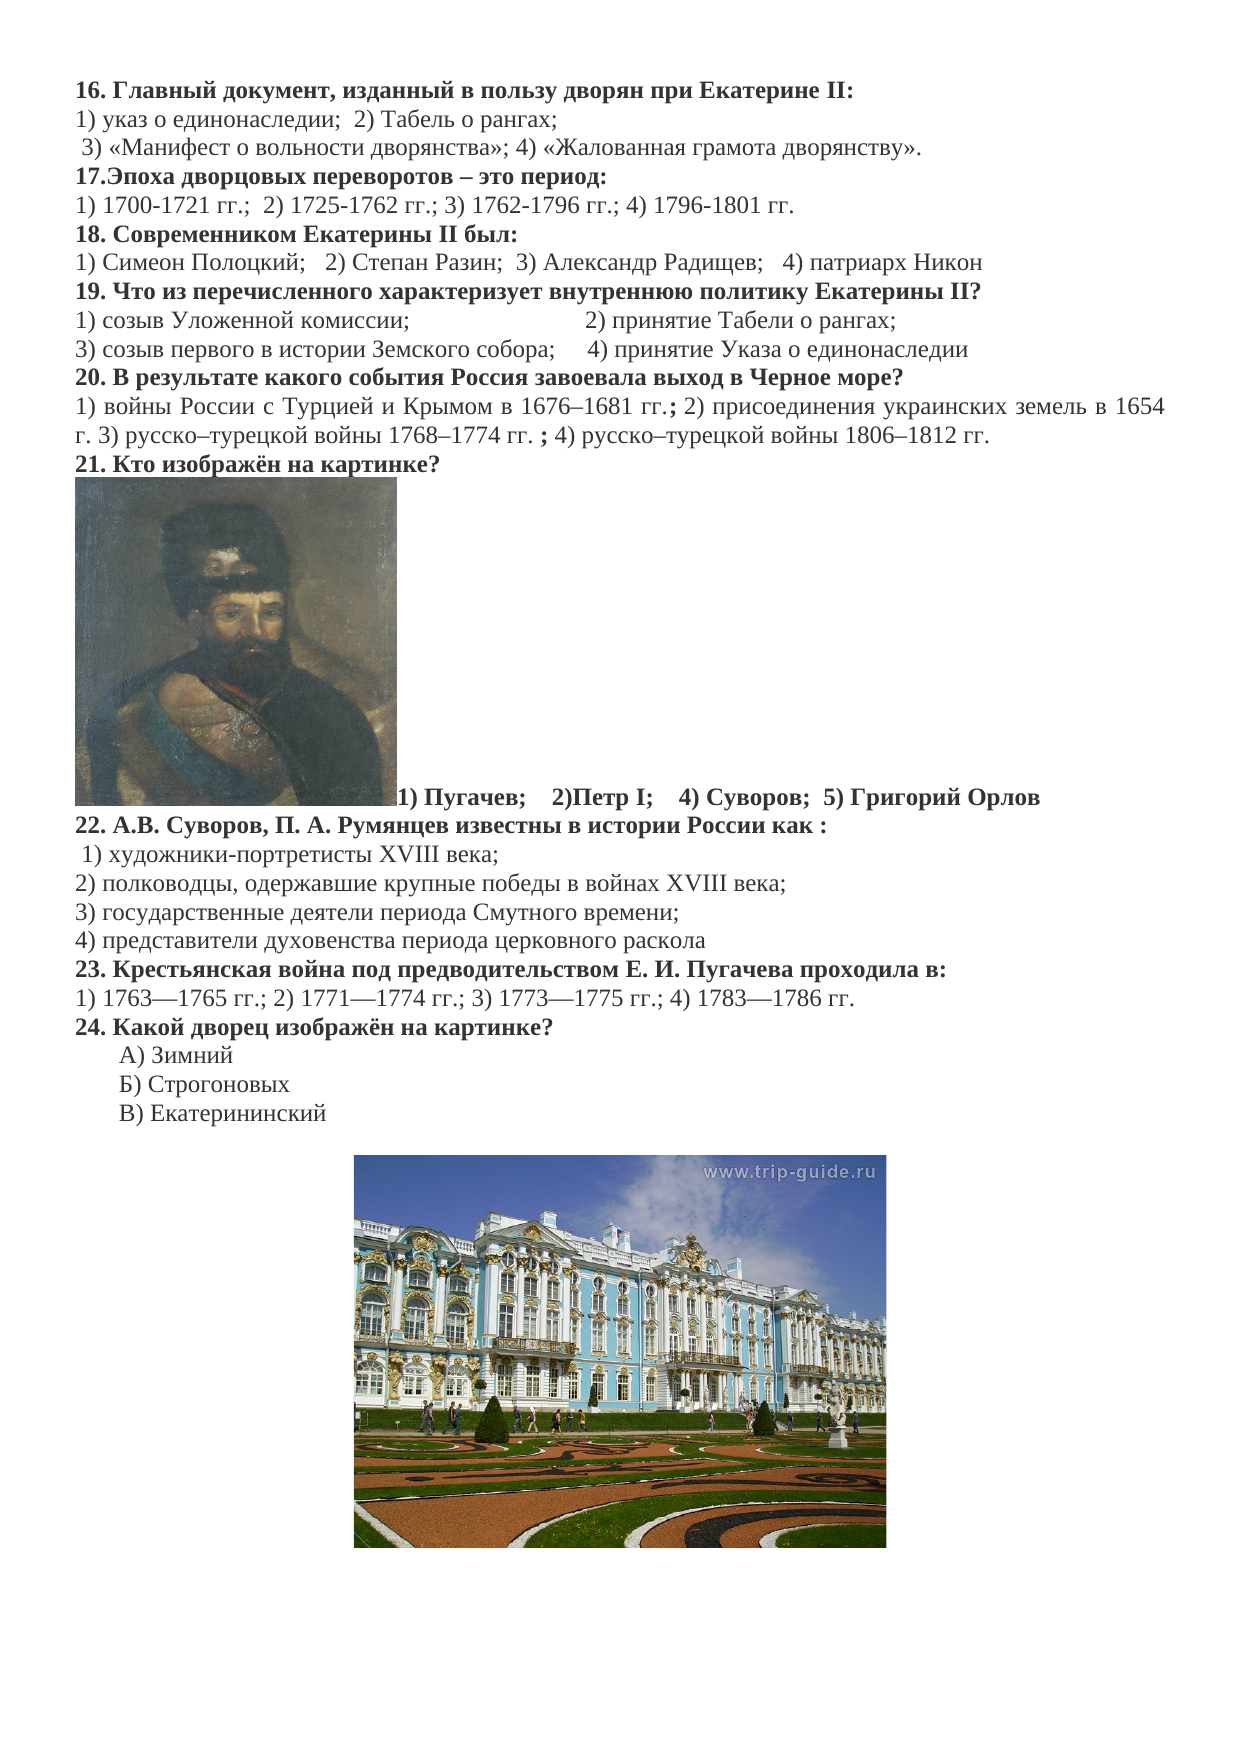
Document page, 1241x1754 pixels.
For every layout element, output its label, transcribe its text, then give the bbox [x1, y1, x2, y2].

text 19. Что из перечисленного характеризует внутреннюю политику Екатерины II? [75, 276, 1165, 305]
text 3) созыв первого в истории Земского собора; 4) принятие Указа о единонаследии [75, 334, 1165, 362]
text 1) указ о единонаследии; 2) Табель о рангах; [75, 104, 1165, 132]
text 3) «Манифест о вольности дворянства»; 4) «Жалованная грамота дворянству». [75, 132, 1165, 161]
text 3) государственные деятели периода Смутного времени; [75, 897, 1165, 926]
text 1) 1763—1765 гг.; 2) 1771—1774 гг.; 3) 1773—1775 гг.; 4) 1783—1786 гг. [75, 983, 1165, 1012]
text Б) Строгоновых [75, 1069, 1165, 1098]
text 16. Главный документ, изданный в пользу дворян при Екатерине II: [75, 75, 1165, 104]
text 22. А.В. Суворов, П. А. Румянцев известны в истории России как : [75, 811, 1165, 839]
text 1) войны России с Турцией и Крымом в 1676–1681 гг.; 2) присоединения украинских земель в 1654 г. 3) русско–турецкой войны 1768–1774 гг. ; 4) русско–турецкой войны 1806–1812 гг. [75, 391, 1165, 449]
text 2) полководцы, одержавшие крупные победы в войнах XVIII века; [75, 868, 1165, 897]
text А) Зимний [75, 1041, 1165, 1069]
text 1) созыв Уложенной комиссии; 2) принятие Табели о рангах; [75, 305, 1165, 334]
text 1) 1700-1721 гг.; 2) 1725-1762 гг.; 3) 1762-1796 гг.; 4) 1796-1801 гг. [75, 190, 1165, 219]
text 17.Эпоха дворцовых переворотов – это период: [75, 161, 1165, 190]
text 4) представители духовенства периода церковного раскола [75, 926, 1165, 954]
text 21. Кто изображён на картинке? [75, 449, 1165, 477]
picture [353, 1155, 887, 1548]
text 18. Современником Екатерины II был: [75, 219, 1165, 247]
text 1) художники-портретисты XVIII века; [75, 839, 1165, 868]
text 1) Симеон Полоцкий; 2) Степан Разин; 3) Александр Радищев; 4) патриарх Никон [75, 247, 1165, 276]
text 20. В результате какого события Россия завоевала выход в Черное море? [75, 362, 1165, 391]
text В) Екатерининский [75, 1098, 1165, 1127]
text 24. Какой дворец изображён на картинке? [75, 1012, 1165, 1041]
picture [75, 477, 397, 806]
text 23. Крестьянская война под предводительством Е. И. Пугачева проходила в: [75, 954, 1165, 983]
